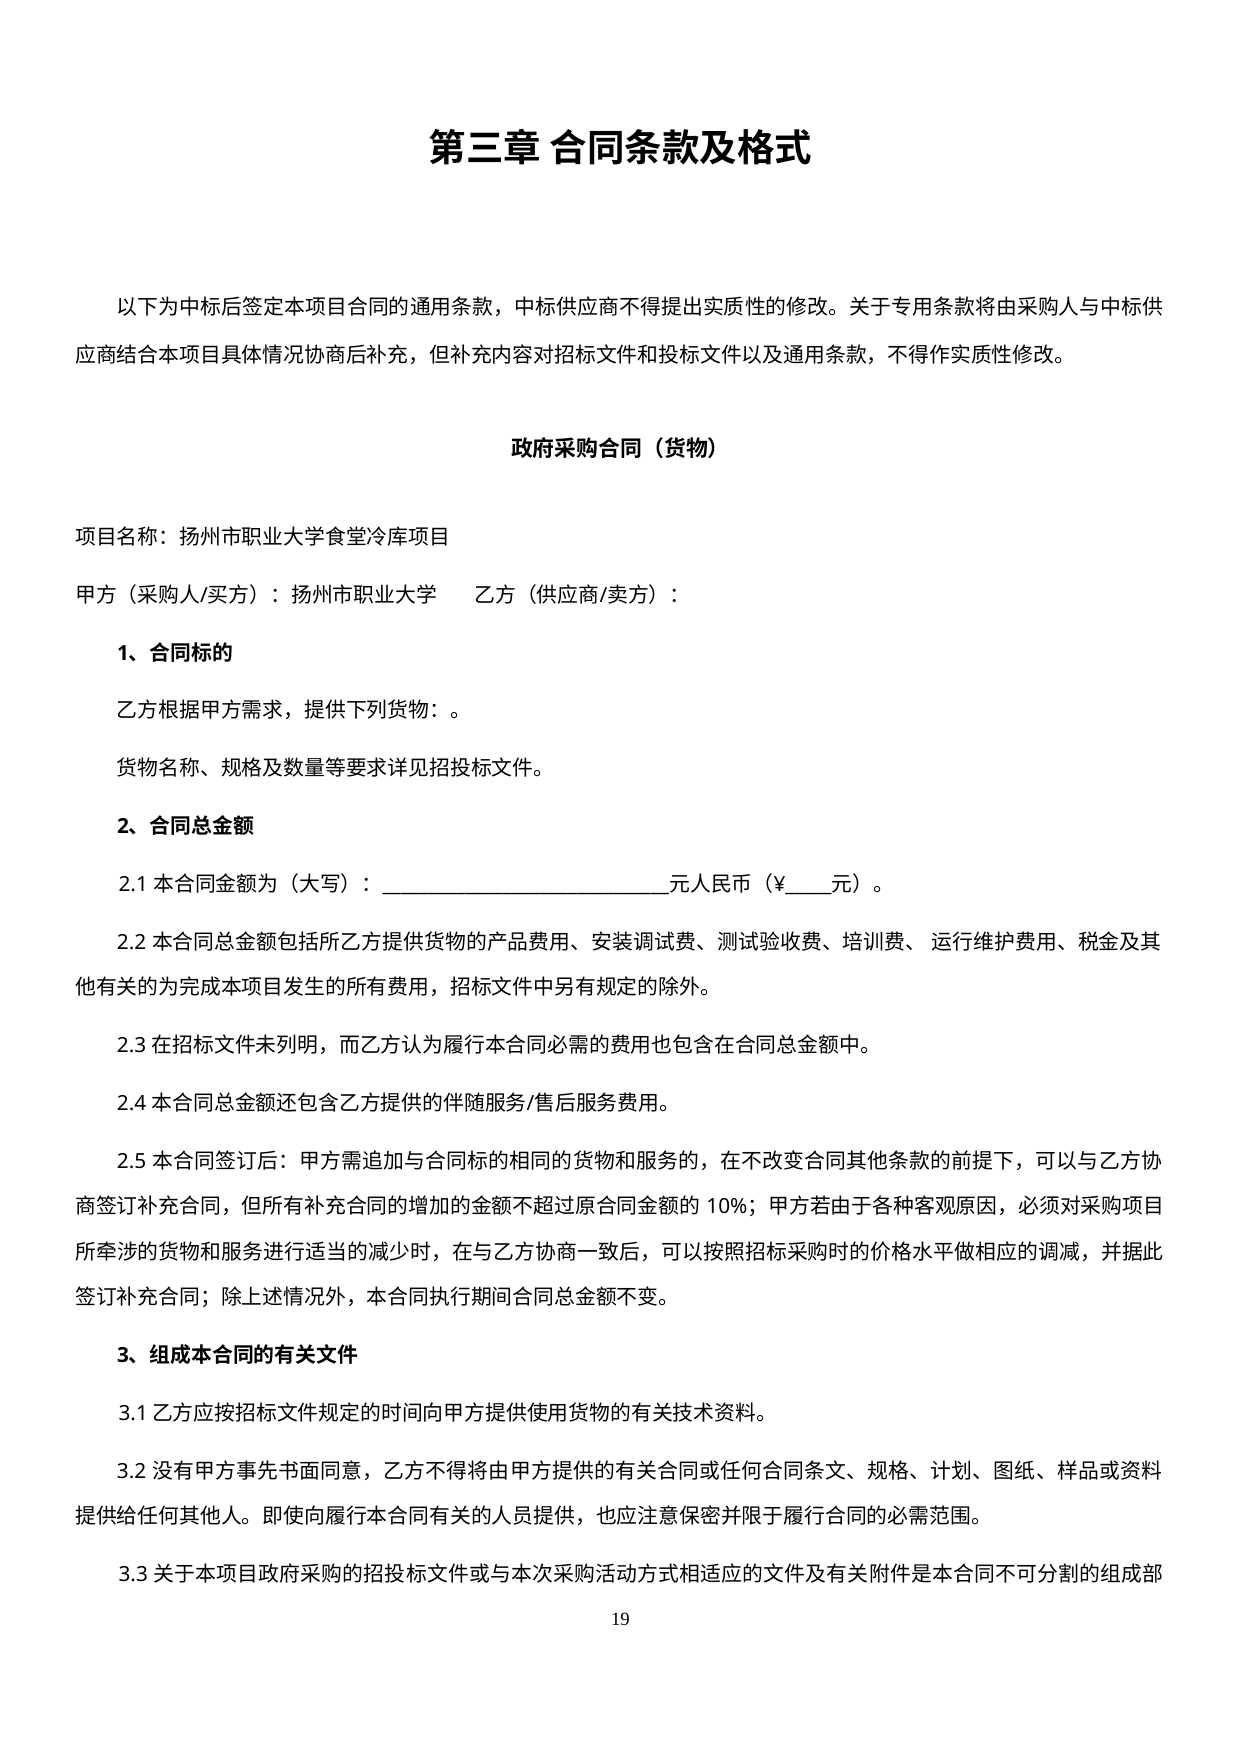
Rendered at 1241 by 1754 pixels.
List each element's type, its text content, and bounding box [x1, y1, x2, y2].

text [108, 1557, 1165, 1588]
text 3.1乙方应按招标文件规定的时间向甲方提供使用货物的有关技术资料。 [108, 1396, 1165, 1426]
subtitle 第三章 合同条款及格式 [75, 113, 1165, 178]
text 2.2 本合同总金额包括所乙方提供货物的产品费用、安装调试费、测试验收费、培训费、 运行维护费用、税金及其他有关的为完成本项目发生的所有费用，招标文件中另有规定的除外。 [75, 925, 1165, 1001]
text 甲方（采购人/买方）：扬州市职业大学 乙方（供应商/卖方）： [75, 578, 1165, 608]
text 政府采购合同（货物） [75, 430, 1165, 463]
text 2、合同总金额 [75, 809, 1165, 840]
text 1、合同标的 [75, 636, 1165, 666]
text 乙方根据甲方需求，提供下列货物：。 [75, 694, 1165, 724]
text 2.3 在招标文件未列明，而乙方认为履行本合同必需的费用也包含在合同总金额中。 [75, 1028, 1165, 1059]
text 项目名称：扬州市职业大学食堂冷库项目 [75, 520, 1165, 550]
text 货物名称、规格及数量等要求详见招投标文件。 [75, 752, 1165, 782]
text 2.5 本合同签订后：甲方需追加与合同标的相同的货物和服务的，在不改变合同其他条款的前提下，可以与乙方协商签订补充合同，但所有补充合同的增加的金额不超过原合同金额的10%；甲方若由于各种客观原因，必须对采购项目所牵涉的货物和服务进行适当的减少时，在与乙方协商一致后，可以按照招标采购时的价格水平做相应的调减，并据此签订补充合同；除上述情况外，本合同执行期间合同总金额不变。 [75, 1144, 1165, 1311]
text 以下为中标后签定本项目合同的通用条款，中标供应商不得提出实质性的修改。关于专用条款将由采购人与中标供应商结合本项目具体情况协商后补充，但补充内容对招标文件和投标文件以及通用条款，不得作实质性修改。 [75, 289, 1165, 370]
text 2.1 本合同金额为（大写）：_______________________________元人民币（¥_____元）。 [108, 867, 1165, 898]
text 2.4 本合同总金额还包含乙方提供的伴随服务/售后服务费用。 [75, 1086, 1165, 1117]
text 3.2 没有甲方事先书面同意，乙方不得将由甲方提供的有关合同或任何合同条文、规格、计划、图纸、样品或资料提供给任何其他人。即使向履行本合同有关的人员提供，也应注意保密并限于履行合同的必需范围。 [75, 1454, 1165, 1530]
text 3、组成本合同的有关文件 [75, 1338, 1165, 1368]
